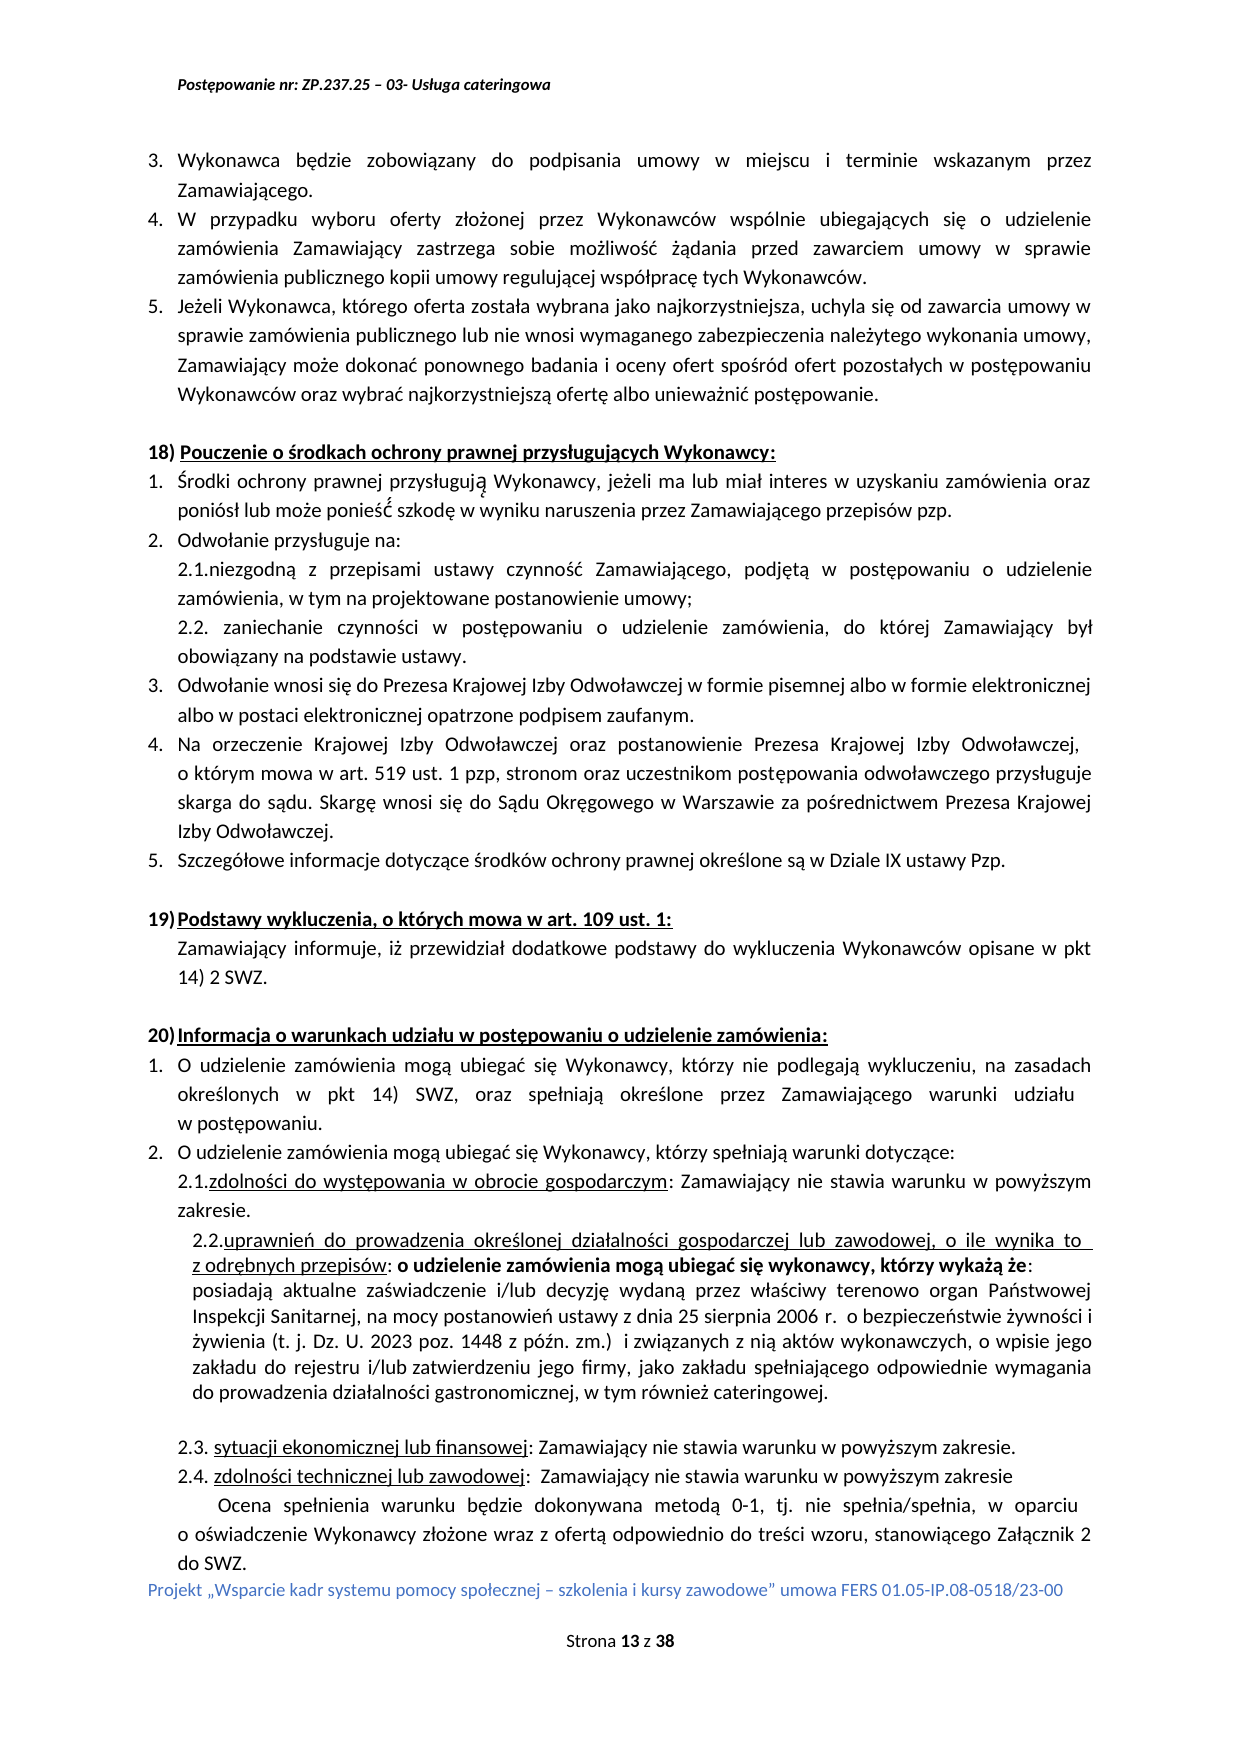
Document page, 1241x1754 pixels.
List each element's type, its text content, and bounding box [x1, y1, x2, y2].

text 2.1.zdolności do występowania w obrocie gospodarczym: Zamawiający nie stawia warunku w powyższym zakresie. [177, 1168, 1093, 1223]
text 2.2.uprawnień do prowadzenia określonej działalności gospodarczej lub zawodowej, o ile wynika to z odrębnych przepisów: o udzielenie zamówienia mogą ubiegać się wykonawcy, którzy wykażą że: [192, 1227, 1093, 1278]
text 18) Pouczenie o środkach ochrony prawnej przysługujących Wykonawcy: [148, 439, 1093, 465]
list O udzielenie zamówienia mogą ubiegać się Wykonawcy, którzy nie podlegają wykluczeniu, na zasadach określonych w pkt 14) SWZ, oraz spełniają określone przez Zamawiającego warunki udziału w postępowaniu. [148, 1052, 1093, 1136]
list Podstawy wykluczenia, o których mowa w art. 109 ust. 1: [148, 906, 1093, 931]
list Informacja o warunkach udziału w postępowaniu o udzielenie zamówienia: [148, 1023, 1093, 1048]
text 2.2. zaniechanie czynności w postępowaniu o udzielenie zamówienia, do której Zamawiający był obowiązany na podstawie ustawy. [177, 614, 1093, 669]
list Wykonawca będzie zobowiązany do podpisania umowy w miejscu i terminie wskazanym przez Zamawiającego. [148, 148, 1093, 202]
list Odwołanie przysługuje na: [148, 527, 1093, 552]
list O udzielenie zamówienia mogą ubiegać się Wykonawcy, którzy spełniają warunki dotyczące: [148, 1139, 1093, 1165]
text 2.4. zdolności technicznej lub zawodowej: Zamawiający nie stawia warunku w powyższym zakresie [177, 1463, 1093, 1488]
list Jeżeli Wykonawca, którego oferta została wybrana jako najkorzystniejsza, uchyla się od zawarcia umowy w sprawie zamówienia publicznego lub nie wnosi wymaganego zabezpieczenia należytego wykonania umowy, Zamawiający może dokonać ponownego badania i oceny ofert spośród ofert pozostałych w postępowaniu Wykonawców oraz wybrać najkorzystniejszą ofertę albo unieważnić postępowanie. [148, 293, 1093, 406]
list Odwołanie wnosi się do Prezesa Krajowej Izby Odwoławczej w formie pisemnej albo w formie elektronicznej albo w postaci elektronicznej opatrzone podpisem zaufanym. [148, 673, 1093, 727]
text posiadają aktualne zaświadczenie i/lub decyzję wydaną przez właściwy terenowo organ Państwowej Inspekcji Sanitarnej, na mocy postanowień ustawy z dnia 25 sierpnia 2006 r. o bezpieczeństwie żywności i żywienia (t. j. Dz. U. 2023 poz. 1448 z późn. zm.) i związanych z nią aktów wykonawczych, o wpisie jego zakładu do rejestru i/lub zatwierdzeniu jego firmy, jako zakładu spełniającego odpowiednie wymagania do prowadzenia działalności gastronomicznej, w tym również cateringowej. [192, 1278, 1093, 1405]
text 2.1.niezgodną z przepisami ustawy czynność Zamawiającego, podjętą w postępowaniu o udzielenie zamówienia, w tym na projektowane postanowienie umowy; [177, 556, 1093, 611]
text 2.3. sytuacji ekonomicznej lub finansowej: Zamawiający nie stawia warunku w powyższym zakresie. [177, 1434, 1093, 1459]
list W przypadku wyboru oferty złożonej przez Wykonawców wspólnie ubiegających się o udzielenie zamówienia Zamawiający zastrzega sobie możliwość żądania przed zawarciem umowy w sprawie zamówienia publicznego kopii umowy regulującej współpracę tych Wykonawców. [148, 206, 1093, 290]
list Szczegółowe informacje dotyczące środków ochrony prawnej określone są w Dziale IX ustawy Pzp. [148, 848, 1093, 873]
text Zamawiający informuje, iż przewidział dodatkowe podstawy do wykluczenia Wykonawców opisane w pkt 14) 2 SWZ. [177, 935, 1093, 990]
text Ocena spełnienia warunku będzie dokonywana metodą 0-1, tj. nie spełnia/spełnia, w oparciu o oświadczenie Wykonawcy złożone wraz z ofertą odpowiednio do treści wzoru, stanowiącego Załącznik 2 do SWZ. [148, 1492, 1093, 1576]
list Na orzeczenie Krajowej Izby Odwoławczej oraz postanowienie Prezesa Krajowej Izby Odwoławczej, o którym mowa w art. 519 ust. 1 pzp, stronom oraz uczestnikom postępowania odwoławczego przysługuje skarga do sądu. Skargę wnosi się do Sądu Okręgowego w Warszawie za pośrednictwem Prezesa Krajowej Izby Odwoławczej. [148, 731, 1093, 844]
list Środki ochrony prawnej przysługują̨ Wykonawcy, jeżeli ma lub miał interes w uzyskaniu zamówienia oraz poniósł lub może ponieść́ szkodę w wyniku naruszenia przez Zamawiającego przepisów pzp. [148, 468, 1093, 523]
